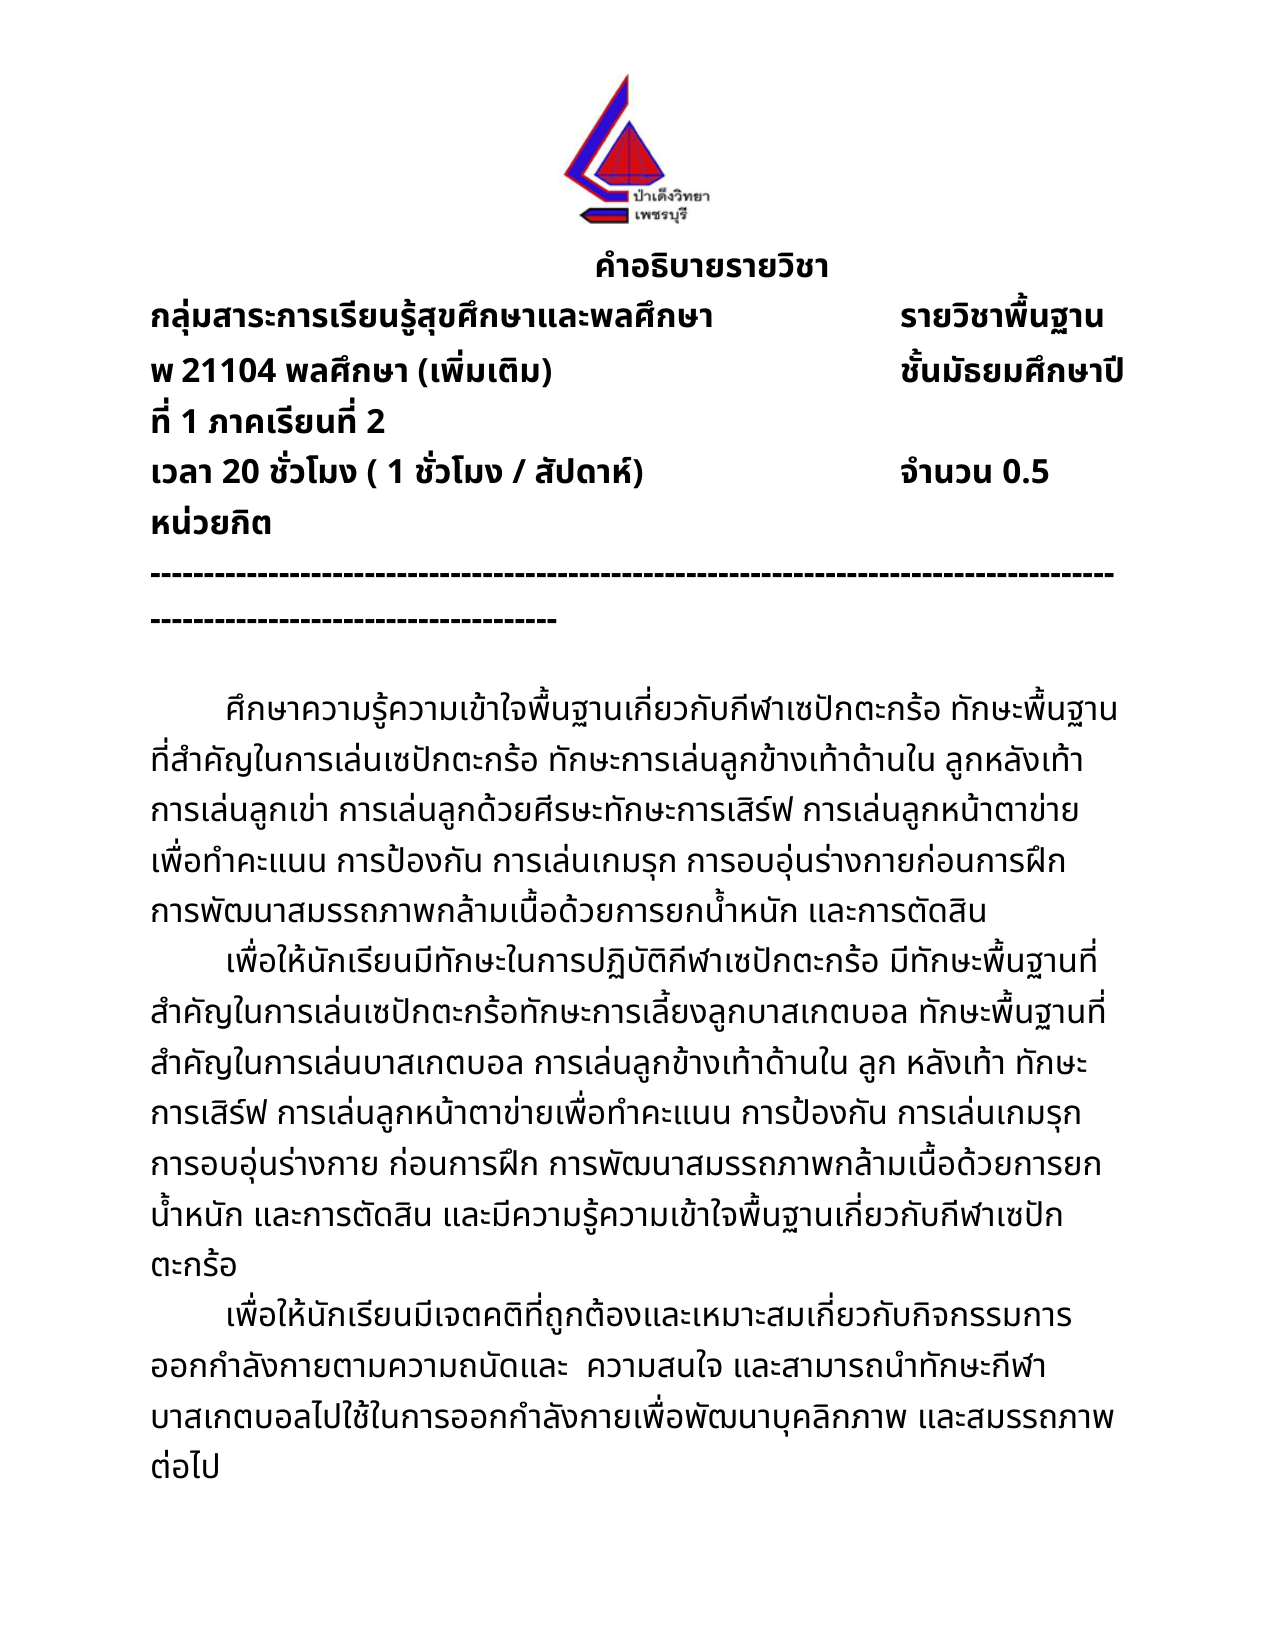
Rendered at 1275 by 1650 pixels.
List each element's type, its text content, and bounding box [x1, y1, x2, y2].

text พ21104 พลศึกษา (เพิ่มเติม) ชั้นมัธยมศึกษาปีที่ 1 ภาคเรียนที่ 2 [150, 347, 1125, 448]
text คำอธิบายรายวิชา [450, 242, 1125, 292]
text ศึกษาความรู้ความเข้าใจพื้นฐานเกี่ยวกับกีฬาเซปักตะกร้อ ทักษะพื้นฐานที่สำคัญในการเล่นเซปักตะกร้อ ทักษะการเล่นลูกข้างเท้าด้านใน ลูกหลังเท้า การเล่นลูกเข่า การเล่นลูกด้วยศีรษะทักษะการเสิร์ฟ การเล่นลูกหน้าตาข่ายเพื่อทำคะแนน การป้องกัน การเล่นเกมรุก การอบอุ่นร่างกายก่อนการฝึก การพัฒนาสมรรถภาพกล้ามเนื้อด้วยการยกน้ำหนัก และการตัดสิน [150, 685, 1125, 937]
text กลุ่มสาระการเรียนรู้สุขศึกษาและพลศึกษา รายวิชาพื้นฐาน [150, 292, 1125, 343]
text เพื่อให้นักเรียนมีเจตคติที่ถูกต้องและเหมาะสมเกี่ยวกับกิจกรรมการออกกำลังกายตามความถนัดและ ความสนใจ และสามารถนำทักษะกีฬาบาสเกตบอลไปใช้ในการออกกำลังกายเพื่อพัฒนาบุคลิกภาพ และสมรรถภาพต่อไป [150, 1291, 1125, 1494]
text -------------------------------------------------------------------------------------------------------------------------------- [150, 549, 1125, 640]
text เพื่อให้นักเรียนมีทักษะในการปฏิบัติกีฬาเซปักตะกร้อ มีทักษะพื้นฐานที่สำคัญในการเล่นเซปักตะกร้อทักษะการเลี้ยงลูกบาสเกตบอล ทักษะพื้นฐานที่สำคัญในการเล่นบาสเกตบอล การเล่นลูกข้างเท้าด้านใน ลูก หลังเท้า ทักษะการเสิร์ฟ การเล่นลูกหน้าตาข่ายเพื่อทำคะแนน การป้องกัน การเล่นเกมรุก การอบอุ่นร่างกาย ก่อนการฝึก การพัฒนาสมรรถภาพกล้ามเนื้อด้วยการยกน้ำหนัก และการตัดสิน และมีความรู้ความเข้าใจพื้นฐานเกี่ยวกับกีฬาเซปักตะกร้อ [150, 937, 1125, 1291]
text เวลา 20 ชั่วโมง ( 1 ชั่วโมง / สัปดาห์) จำนวน 0.5 หน่วยกิต [150, 448, 1125, 549]
picture [557, 73, 718, 224]
